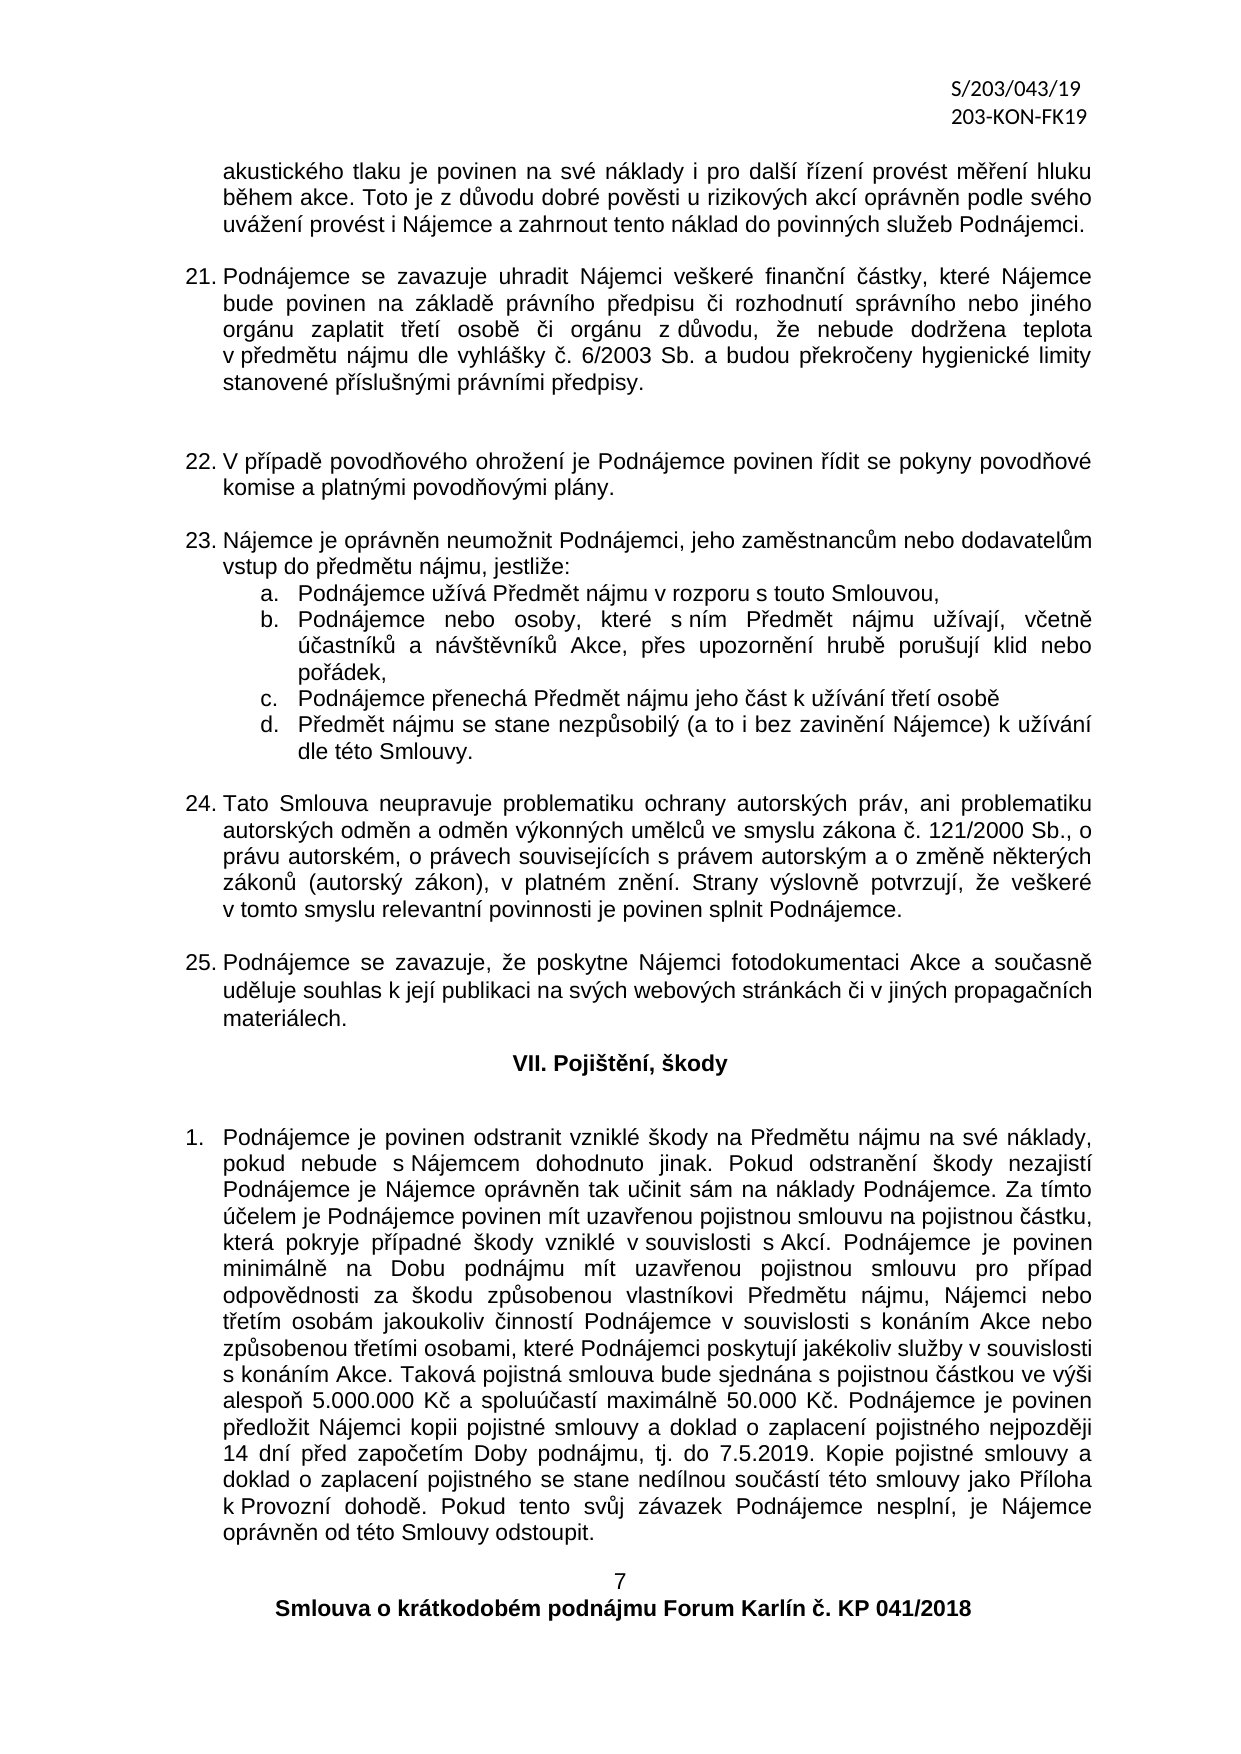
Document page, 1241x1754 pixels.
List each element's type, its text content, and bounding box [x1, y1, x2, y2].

list Podnájemce užívá Předmět nájmu v rozporu s touto Smlouvou, [260, 579, 1093, 606]
subtitle VII. Pojištění, škody [148, 1050, 1093, 1077]
list Nájemce je oprávněn neumožnit Podnájemci, jeho zaměstnancům nebo dodavatelům vstup do předmětu nájmu, jestliže: [185, 527, 1093, 579]
list Podnájemce se zavazuje uhradit Nájemci veškeré finanční částky, které Nájemce bude povinen na základě právního předpisu či rozhodnutí správního nebo jiného orgánu zaplatit třetí osobě či orgánu z důvodu, že nebude dodržena teplota v předmětu nájmu dle vyhlášky č. 6/2003 Sb. a budou překročeny hygienické limity stanovené příslušnými právními předpisy. [185, 263, 1093, 395]
list Podnájemce je povinen odstranit vzniklé škody na Předmětu nájmu na své náklady, pokud nebude s Nájemcem dohodnuto jinak. Pokud odstranění škody nezajistí Podnájemce je Nájemce oprávněn tak učinit sám na náklady Podnájemce. Za tímto účelem je Podnájemce povinen mít uzavřenou pojistnou smlouvu na pojistnou částku, která pokryje případné škody vzniklé v souvislosti s Akcí. Podnájemce je povinen minimálně na Dobu podnájmu mít uzavřenou pojistnou smlouvu pro případ odpovědnosti za škodu způsobenou vlastníkovi Předmětu nájmu, Nájemci nebo třetím osobám jakoukoliv činností Podnájemce v souvislosti s konáním Akce nebo způsobenou třetími osobami, které Podnájemci poskytují jakékoliv služby v souvislosti s konáním Akce. Taková pojistná smlouva bude sjednána s pojistnou částkou ve výši alespoň 5.000.000 Kč a spoluúčastí maximálně 50.000 Kč. Podnájemce je povinen předložit Nájemci kopii pojistné smlouvy a doklad o zaplacení pojistného nejpozději 14 dní před započetím Doby podnájmu, tj. do 7.5.2019. Kopie pojistné smlouvy a doklad o zaplacení pojistného se stane nedílnou součástí této smlouvy jako Příloha k Provozní dohodě. Pokud tento svůj závazek Podnájemce nesplní, je Nájemce oprávněn od této Smlouvy odstoupit. [185, 1124, 1093, 1545]
list Podnájemce se zavazuje, že poskytne Nájemci fotodokumentaci Akce a současně uděluje souhlas k její publikaci na svých webových stránkách či v jiných propagačních materiálech. [185, 948, 1093, 1032]
list Tato Smlouva neupravuje problematiku ochrany autorských práv, ani problematiku autorských odměn a odměn výkonných umělců ve smyslu zákona č. 121/2000 Sb., o právu autorském, o právech souvisejících s právem autorským a o změně některých zákonů (autorský zákon), v platném znění. Strany výslovně potvrzují, že veškeré v tomto smyslu relevantní povinnosti je povinen splnit Podnájemce. [185, 790, 1093, 922]
list V případě povodňového ohrožení je Podnájemce povinen řídit se pokyny povodňové komise a platnými povodňovými plány. [185, 448, 1093, 500]
list Předmět nájmu se stane nezpůsobilý (a to i bez zavinění Nájemce) k užívání dle této Smlouvy. [260, 711, 1093, 764]
list Podnájemce nebo osoby, které s ním Předmět nájmu užívají, včetně účastníků a návštěvníků Akce, přes upozornění hrubě porušují klid nebo pořádek, [260, 606, 1093, 685]
list Podnájemce přenechá Předmět nájmu jeho část k užívání třetí osobě [260, 685, 1093, 711]
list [185, 158, 1093, 237]
